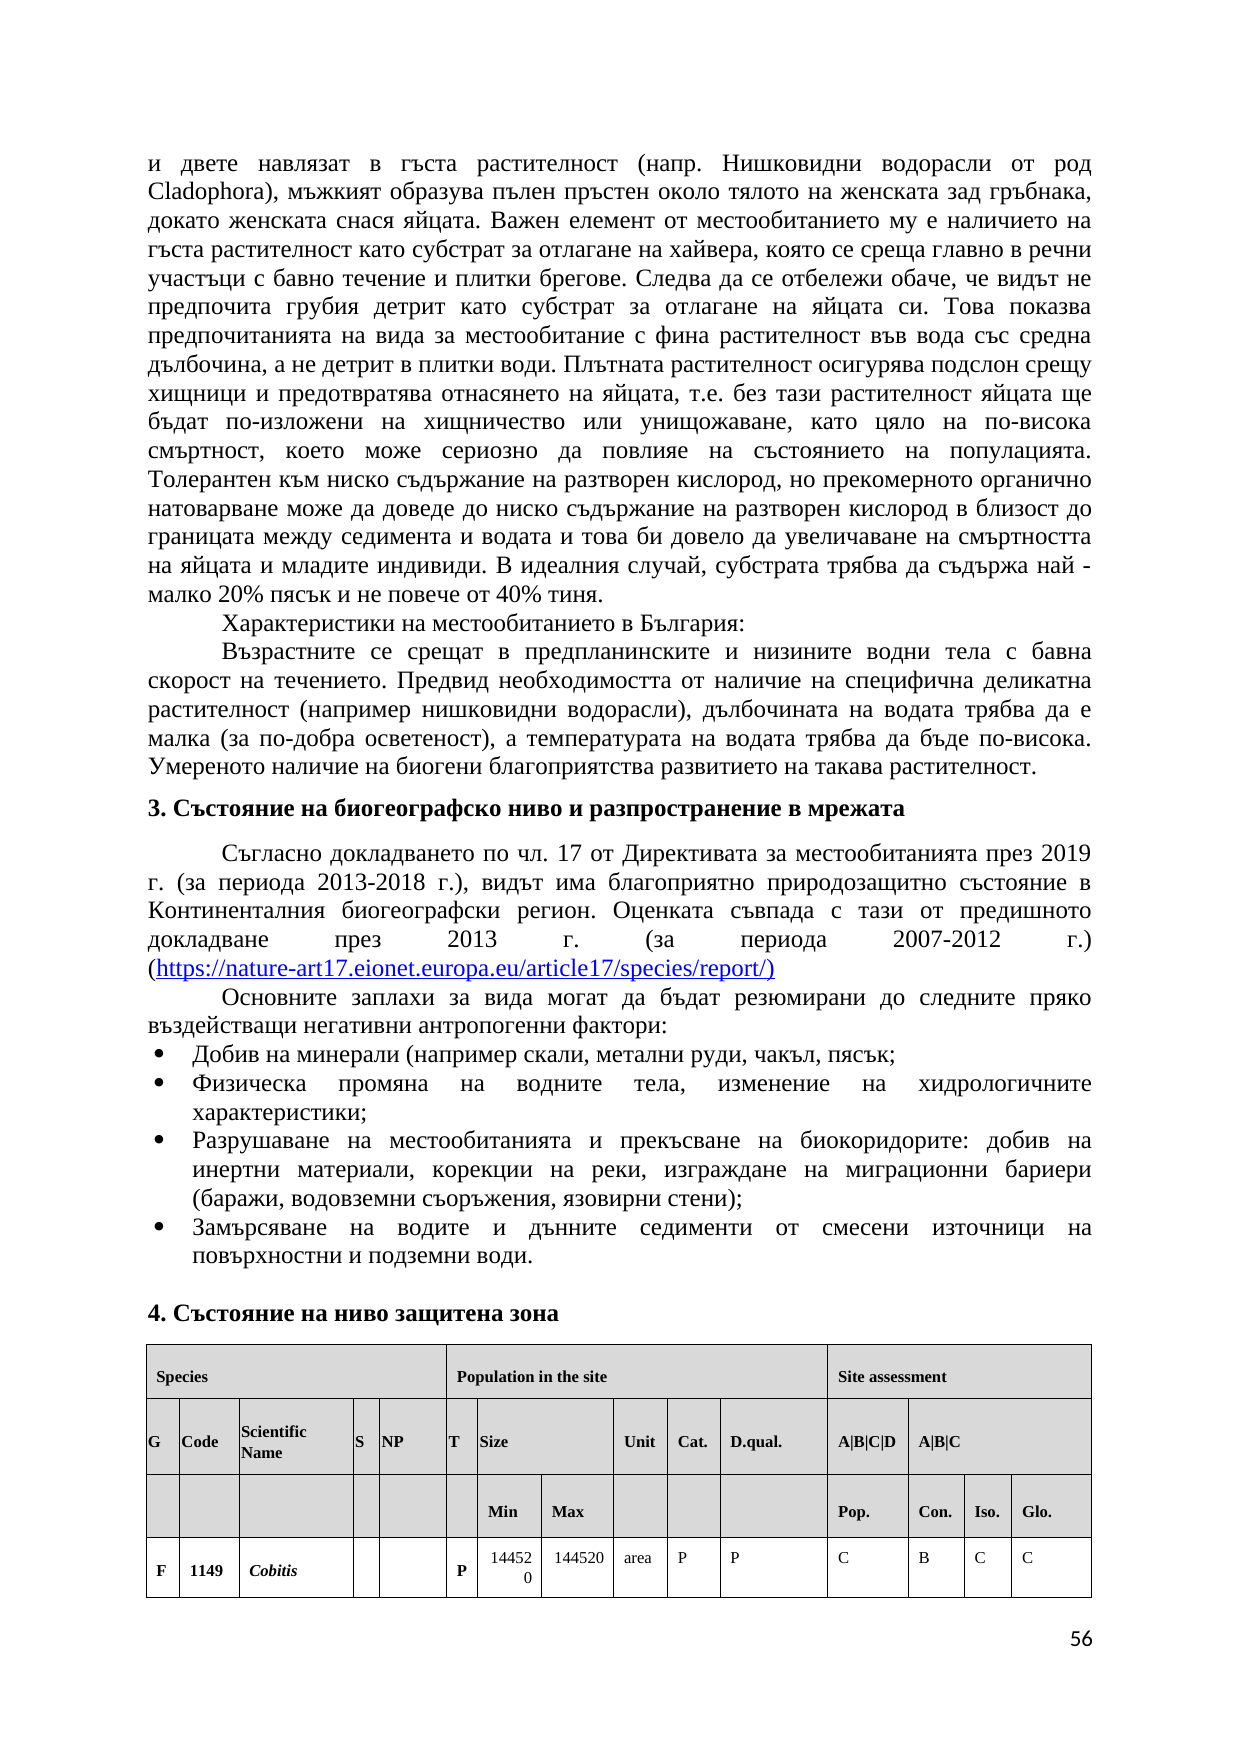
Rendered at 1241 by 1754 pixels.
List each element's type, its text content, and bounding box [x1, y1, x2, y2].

table_cell F [147, 1538, 179, 1597]
table_cell Size [478, 1399, 613, 1474]
table_cell 1149 [180, 1538, 239, 1597]
text Възрастните се срещат в предпланинските и низините водни тела с бавна скорост на течението. Предвид необходимостта от наличие на специфична деликатна растителност (например нишковидни водорасли), дълбочината на водата трябва да е малка (за по-добра осветеност), а температурата на водата трябва да бъде по-висока. Умереното наличие на биогени благоприятства развитието на такава растителност. [148, 636, 1093, 780]
table_header Site assessment [828, 1345, 1091, 1398]
table_cell area [614, 1538, 667, 1597]
text Основните заплахи за вида могат да бъдат резюмирани до следните пряко въздействащи негативни антропогенни фактори: [148, 982, 1093, 1039]
table_cell 144520 [542, 1538, 613, 1597]
table_cell Glo. [1012, 1475, 1091, 1537]
table_cell [447, 1475, 477, 1537]
table_cell C [965, 1538, 1011, 1597]
list Замърсяване на водите и дънните седименти от смесени източници на повърхностни и подземни води. [154, 1212, 1093, 1269]
table_cell Iso. [965, 1475, 1011, 1537]
table_cell 144520 [478, 1538, 541, 1597]
table_cell [354, 1538, 379, 1597]
table_cell [380, 1538, 446, 1597]
table_cell Unit [614, 1399, 667, 1474]
table_cell NP [380, 1399, 446, 1474]
text Съгласно докладването по чл. 17 от Директивата за местообитанията през 2019 г. (за периода 2013-2018 г.), видът има благоприятно природозащитно състояние в Континенталния биогеографски регион. Оценката съвпада с тази от предишното докладване през 2013 г. (за периода 2007-2012 г.) (https://nature-art17.eionet.europa.eu/article17/species/report/) [148, 838, 1093, 982]
table_header Population in the site [447, 1345, 827, 1398]
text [148, 148, 1093, 608]
text Характеристики на местообитанието в България: [148, 608, 1093, 636]
table_cell В [909, 1538, 964, 1597]
text 4. Състояние на ниво защитена зона [148, 1298, 1093, 1327]
table_cell Code [180, 1399, 239, 1474]
list Разрушаване на местообитанията и прекъсване на биокоридорите: добив на инертни материали, корекции на реки, изграждане на миграционни бариери (баражи, водовземни съоръжения, язовирни стени); [154, 1126, 1093, 1212]
table_cell С [1012, 1538, 1091, 1597]
table_cell S [354, 1399, 379, 1474]
table_cell P [721, 1538, 827, 1597]
table_cell Scientific Name [240, 1399, 353, 1474]
table_cell [354, 1475, 379, 1537]
table_cell Min [478, 1475, 541, 1537]
table_cell Max [542, 1475, 613, 1537]
table_cell Con. [909, 1475, 964, 1537]
table_cell [180, 1475, 239, 1537]
table_cell A|B|C [909, 1399, 1091, 1474]
table_cell D.qual. [721, 1399, 827, 1474]
table_cell [240, 1475, 353, 1537]
table_cell [614, 1475, 667, 1537]
table_cell [380, 1475, 446, 1537]
table_cell [721, 1475, 827, 1537]
list Физическа промяна на водните тела, изменение на хидрологичните характеристики; [154, 1068, 1093, 1126]
table_cell Р [447, 1538, 477, 1597]
table_cell Cat. [668, 1399, 720, 1474]
table_cell Pop. [828, 1475, 908, 1537]
table_cell Р [668, 1538, 720, 1597]
table_cell G [147, 1399, 179, 1474]
table_cell C [828, 1538, 908, 1597]
list Добив на минерали (например скали, метални руди, чакъл, пясък; [154, 1039, 1093, 1068]
table_header Species [147, 1345, 446, 1398]
table_cell T [447, 1399, 477, 1474]
table_cell [668, 1475, 720, 1537]
table_cell [147, 1475, 179, 1537]
table_cell A|B|C|D [828, 1399, 908, 1474]
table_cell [240, 1538, 353, 1597]
text 3. Състояние на биогеографско ниво и разпространение в мрежата [148, 793, 1093, 821]
